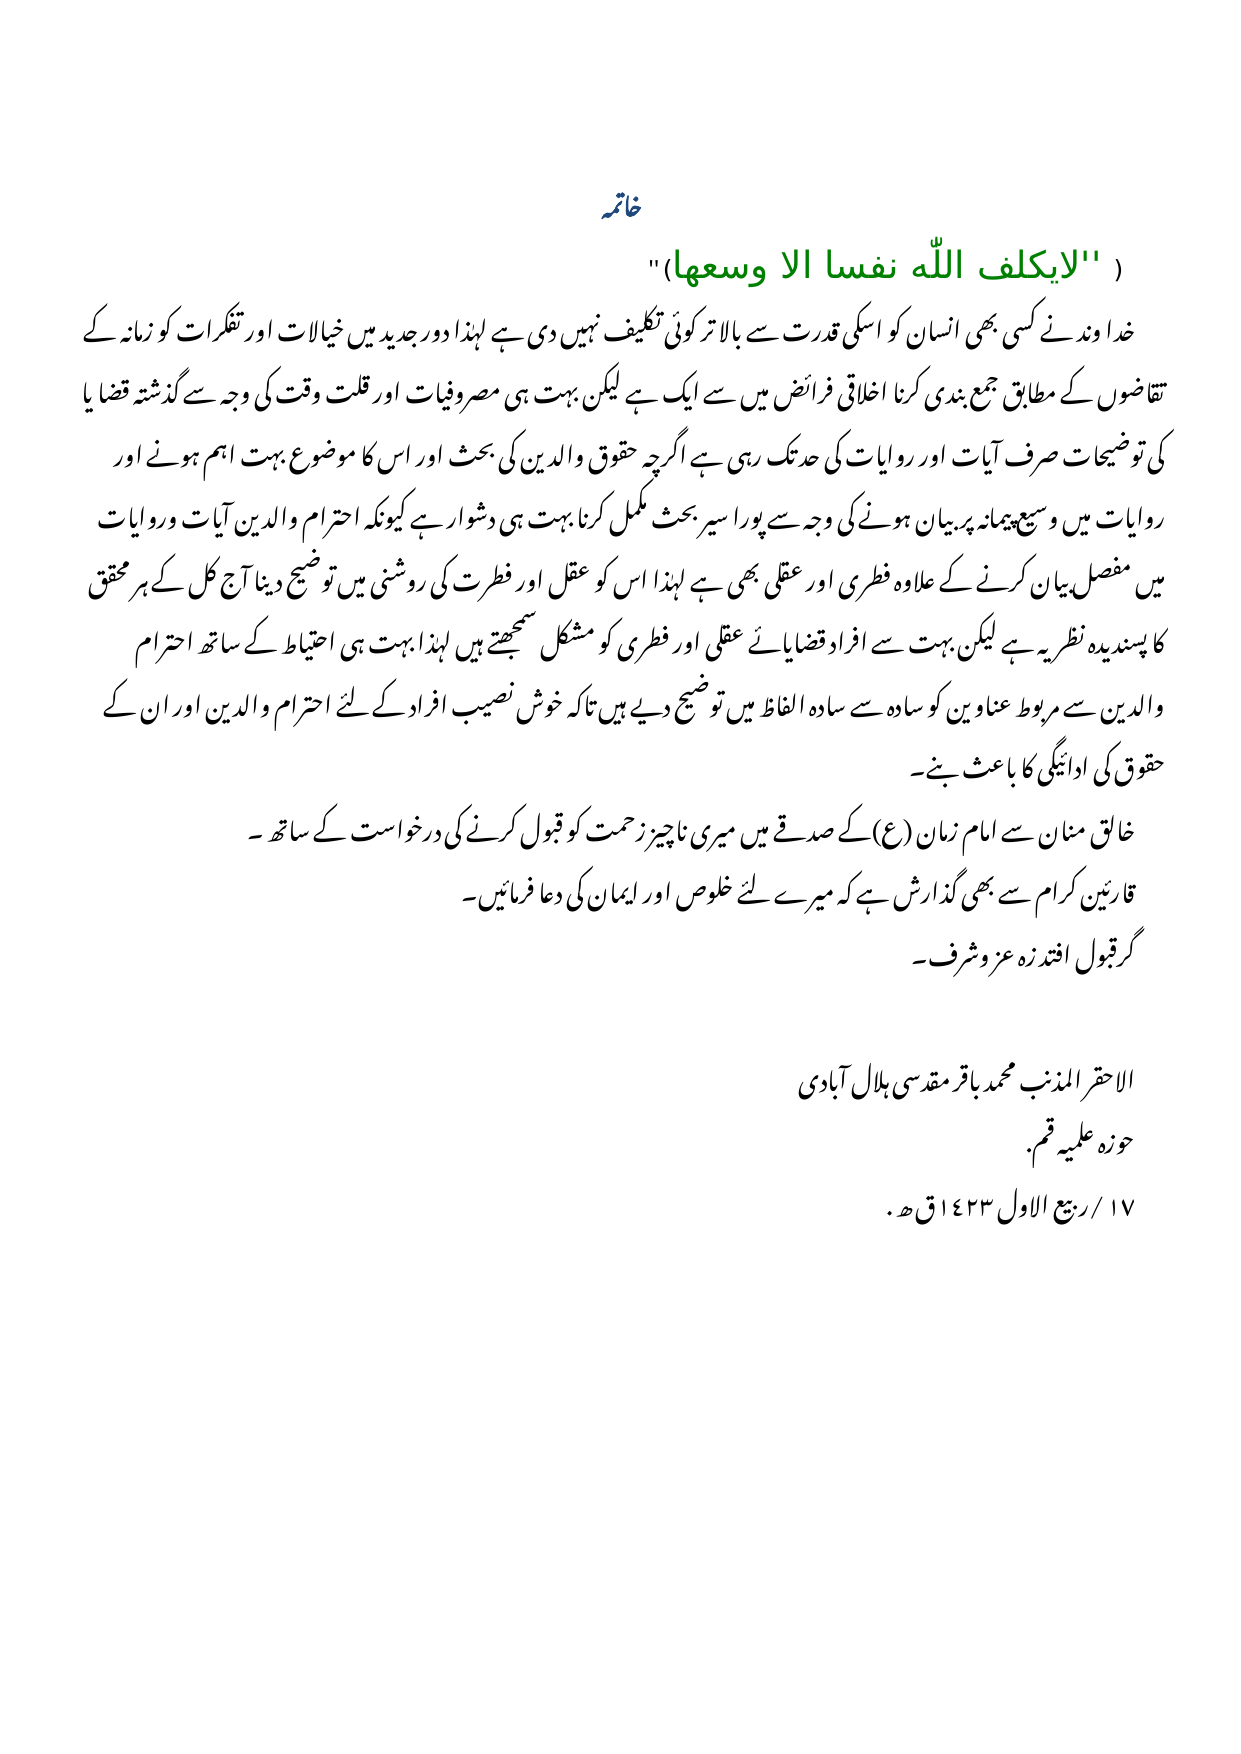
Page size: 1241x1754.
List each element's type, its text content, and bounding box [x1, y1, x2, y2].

text خالق منان سے امام زمان (ع)کے صدقے میں میری ناچیز زحمت کو قبول کرنے کی درخواست کے ساتھ ۔ [75, 794, 1165, 856]
subtitle خاتمہ [75, 169, 1165, 231]
text حوزہ علمیہ قم. [75, 1106, 1165, 1169]
text ١٧ /ربیع الاول ١٤٢٣ق ھ . [75, 1169, 1165, 1231]
text خدا وند نے کسی بھی انسان کو اسکی قدرت سے بالا تر کوئی تکلیف نہیں دی ہے لہٰذا دور جدید میں خیالات اور تفکرات کو زمانہ کے تقاضوں کے مطابق جمع بندی کرنا اخلاقی فرائض میں سے ایک ہے لیکن بہت ہی مصروفیات اور قلت وقت کی وجہ سے گذشتہ قضا یا کی توضیحات صرف آیات اور روایات کی حد تک رہی ہے اگرچہ حقوق والدین کی بحث اور اس کا موضوع بہت اہم ہونے اور روایات میں وسیع پیمانہ پربیان ہونے کی وجہ سے پورا سیر بحث مکمل کرنا بہت ہی دشوار ہے کیونکہ احترام والدین آیات وروایات میں مفصل بیان کرنے کے علاوہ فطری اور عقلی بھی ہے لہٰذا اس کو عقل اور فطرت کی روشنی میں توضیح دینا آج کل کے ہر محقق کا پسندیدہ نظریہ ہے لیکن بہت سے افراد قضایائے عقلی اور فطری کو مشکل سمجھتے ہیں لہٰذا بہت ہی احتیاط کے ساتھ احترام والدین سے مربوط عناوین کو سادہ سے سادہ الفاظ میں توضیح دیے ہیں تاکہ خوش نصیب افراد کے لئے احترام والدین اور ان کے حقوق کی ادائیگی کا باعث بنے۔ [75, 294, 1165, 794]
text ( ''لایکلف اللّٰه نفسا الا وسعها) '' [75, 231, 1165, 294]
text قارئین کرام سے بھی گذارش ہے کہ میرے لئے خلوص اور ایمان کی دعا فرمائیں۔ [75, 856, 1165, 919]
text گرقبول افتد زہ عز وشرف۔ [75, 919, 1165, 981]
text الاحقر المذنب محمد باقر مقدسی ہلال آبادی [75, 1044, 1165, 1106]
